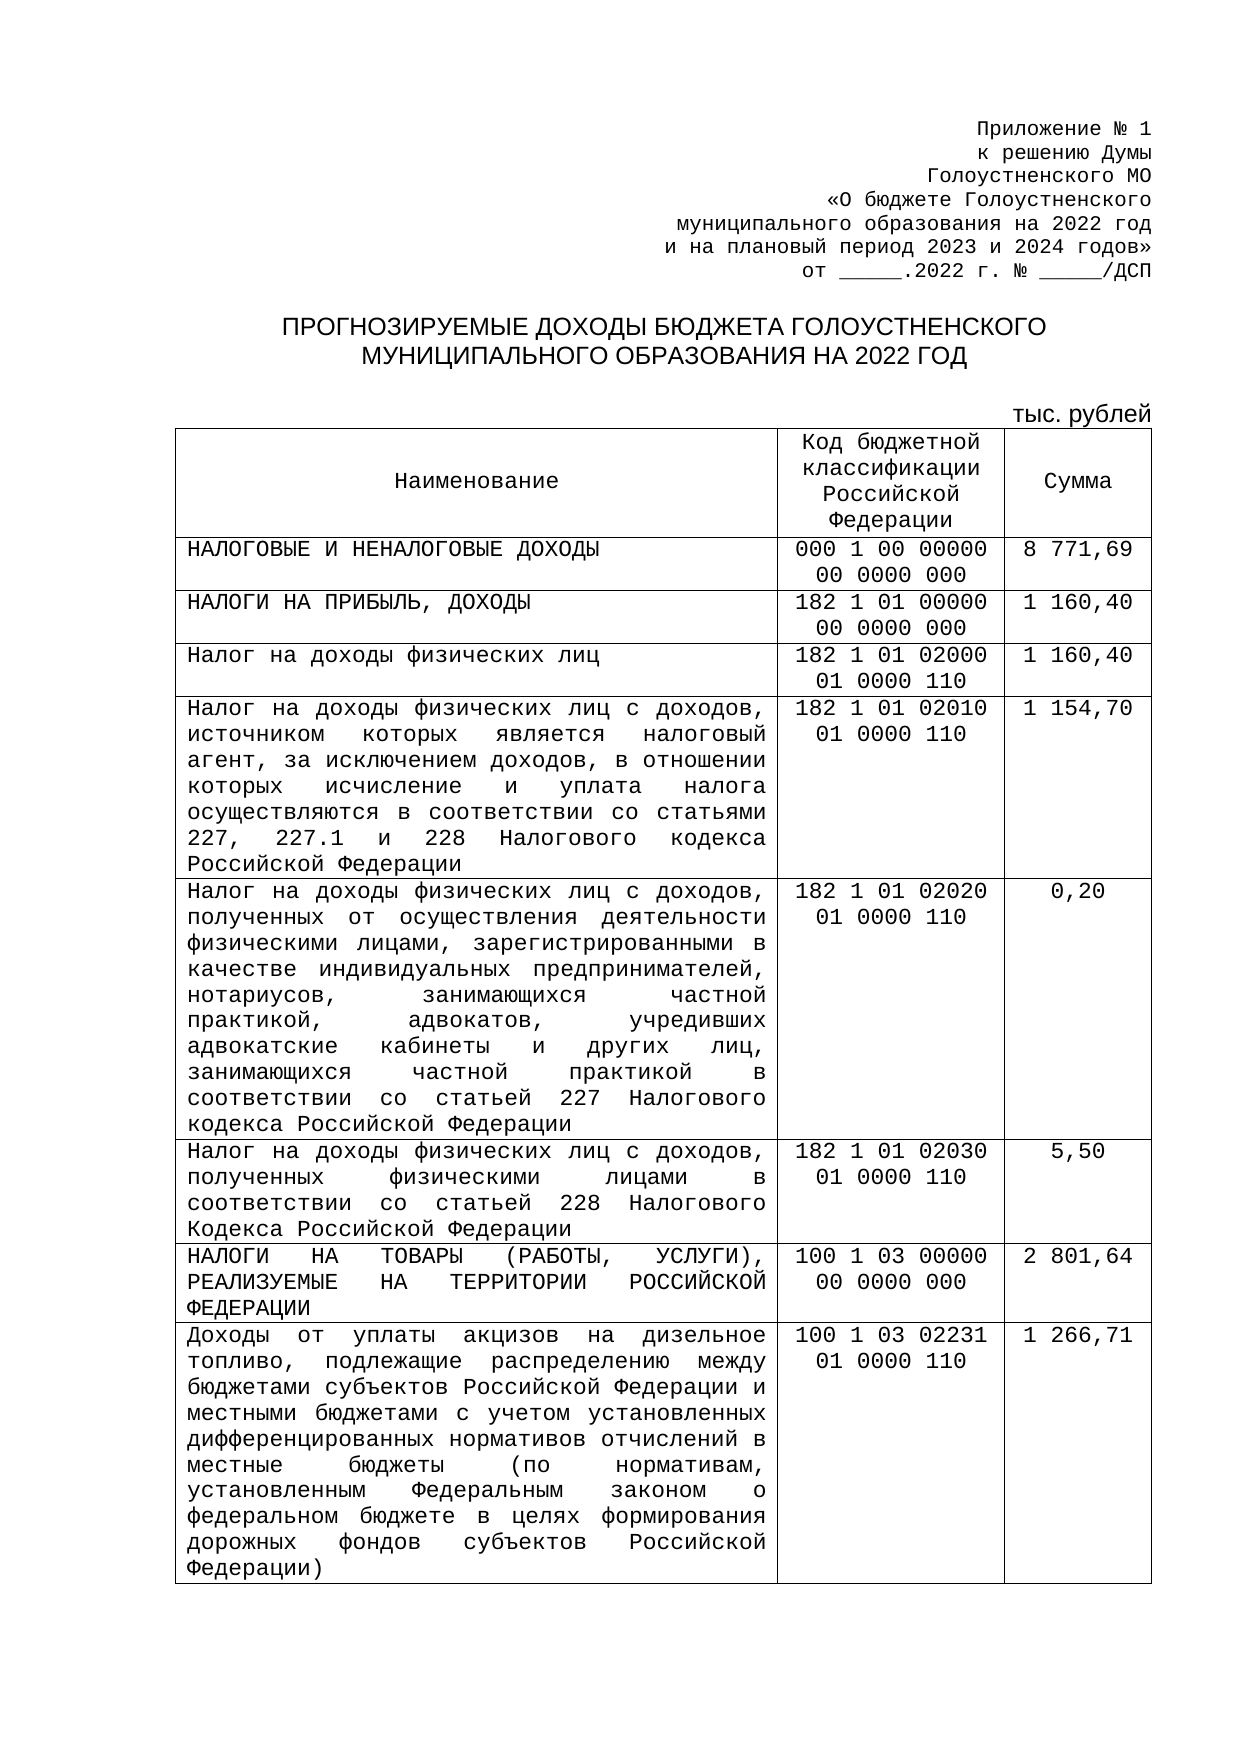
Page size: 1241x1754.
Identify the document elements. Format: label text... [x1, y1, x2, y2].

table_cell 0,20 [1005, 879, 1151, 1138]
table_cell 100 1 03 02231 01 0000 110 [778, 1323, 1004, 1583]
table_cell 182 1 01 02020 01 0000 110 [778, 879, 1004, 1138]
text к решению Думы [177, 142, 1152, 165]
text Голоустненского МО [177, 165, 1152, 189]
text ПРОГНОЗИРУЕМЫЕ ДОХОДЫ БЮДЖЕТА ГОЛОУСТНЕНСКОГО МУНИЦИПАЛЬНОГО ОБРАЗОВАНИЯ НА 2022 ГОД [177, 312, 1152, 370]
table_cell 182 1 01 02030 01 0000 110 [778, 1140, 1004, 1243]
table_cell 000 1 00 00000 00 0000 000 [778, 538, 1004, 590]
table_header Сумма [1005, 429, 1151, 537]
table_cell НАЛОГОВЫЕ И НЕНАЛОГОВЫЕ ДОХОДЫ [176, 538, 777, 590]
table_cell 1 160,40 [1005, 644, 1151, 696]
text и на плановый период 2023 и 2024 годов» [177, 236, 1152, 260]
table_cell Налог на доходы физических лиц с доходов, полученных от осуществления деятельности физическими лицами, зарегистрированными в качестве индивидуальных предпринимателей, нотариусов, занимающихся частной практикой, адвокатов, учредивших адвокатские кабинеты и других лиц, занимающихся частной практикой в соответствии со статьей 227 Налогового кодекса Российской Федерации [176, 879, 777, 1138]
table_cell 182 1 01 02000 01 0000 110 [778, 644, 1004, 696]
text тыс. рублей [177, 399, 1152, 427]
text муниципального образования на 2022 год [177, 213, 1152, 236]
text Приложение № 1 [177, 118, 1152, 142]
table_cell 182 1 01 02010 01 0000 110 [778, 697, 1004, 878]
table_cell НАЛОГИ НА ТОВАРЫ (РАБОТЫ, УСЛУГИ), РЕАЛИЗУЕМЫЕ НА ТЕРРИТОРИИ РОССИЙСКОЙ ФЕДЕРАЦИИ [176, 1244, 777, 1322]
table_cell 100 1 03 00000 00 0000 000 [778, 1244, 1004, 1322]
table_cell 2 801,64 [1005, 1244, 1151, 1322]
table_cell Налог на доходы физических лиц с доходов, полученных физическими лицами в соответствии со статьей 228 Налогового Кодекса Российской Федерации [176, 1140, 777, 1243]
table_header Код бюджетной классификации Российской Федерации [778, 429, 1004, 537]
table_cell 1 266,71 [1005, 1323, 1151, 1583]
table_cell 182 1 01 00000 00 0000 000 [778, 591, 1004, 643]
table_cell 1 160,40 [1005, 591, 1151, 643]
table_cell НАЛОГИ НА ПРИБЫЛЬ, ДОХОДЫ [176, 591, 777, 643]
table_header Наименование [176, 429, 777, 537]
text «О бюджете Голоустненского [177, 189, 1152, 213]
text от _____.2022 г. № _____/ДСП [177, 260, 1152, 284]
table_cell Налог на доходы физических лиц с доходов, источником которых является налоговый агент, за исключением доходов, в отношении которых исчисление и уплата налога осуществляются в соответствии со статьями 227, 227.1 и 228 Налогового кодекса Российской Федерации [176, 697, 777, 878]
table_cell 5,50 [1005, 1140, 1151, 1243]
table_cell 8 771,69 [1005, 538, 1151, 590]
table_cell 1 154,70 [1005, 697, 1151, 878]
table_cell Налог на доходы физических лиц [176, 644, 777, 696]
table_cell Доходы от уплаты акцизов на дизельное топливо, подлежащие распределению между бюджетами субъектов Российской Федерации и местными бюджетами с учетом установленных дифференцированных нормативов отчислений в местные бюджеты (по нормативам, установленным Федеральным законом о федеральном бюджете в целях формирования дорожных фондов субъектов Российской Федерации) [176, 1323, 777, 1583]
